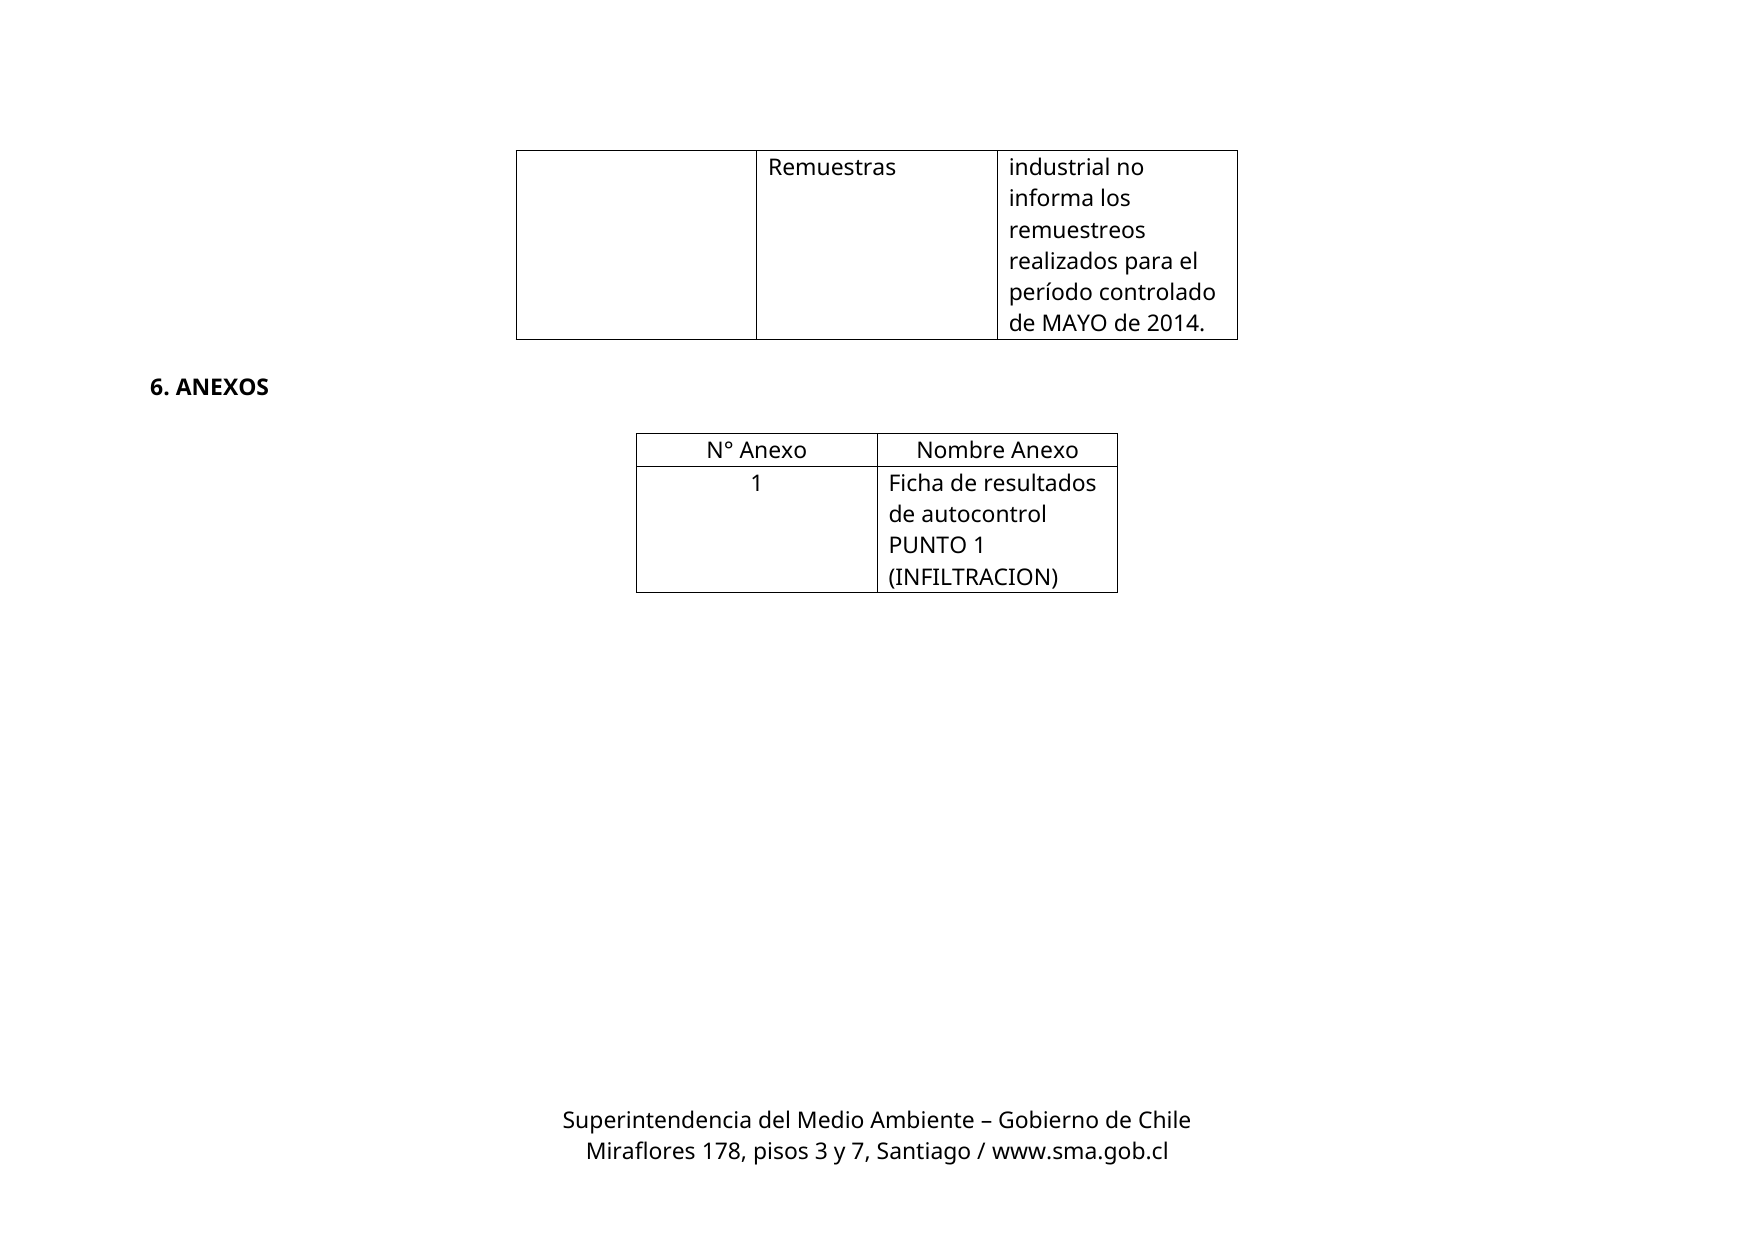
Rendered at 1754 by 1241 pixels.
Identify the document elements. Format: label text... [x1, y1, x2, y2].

text 6. ANEXOS [150, 339, 1604, 402]
table_header N° Anexo [637, 434, 877, 466]
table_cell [757, 151, 997, 338]
table_cell 8 [517, 151, 756, 338]
table_cell Ficha de resultados de autocontrol PUNTO 1 (INFILTRACION) [878, 467, 1117, 592]
table_header Nombre Anexo [878, 434, 1117, 466]
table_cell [998, 151, 1237, 338]
table_cell 1 [637, 467, 877, 592]
